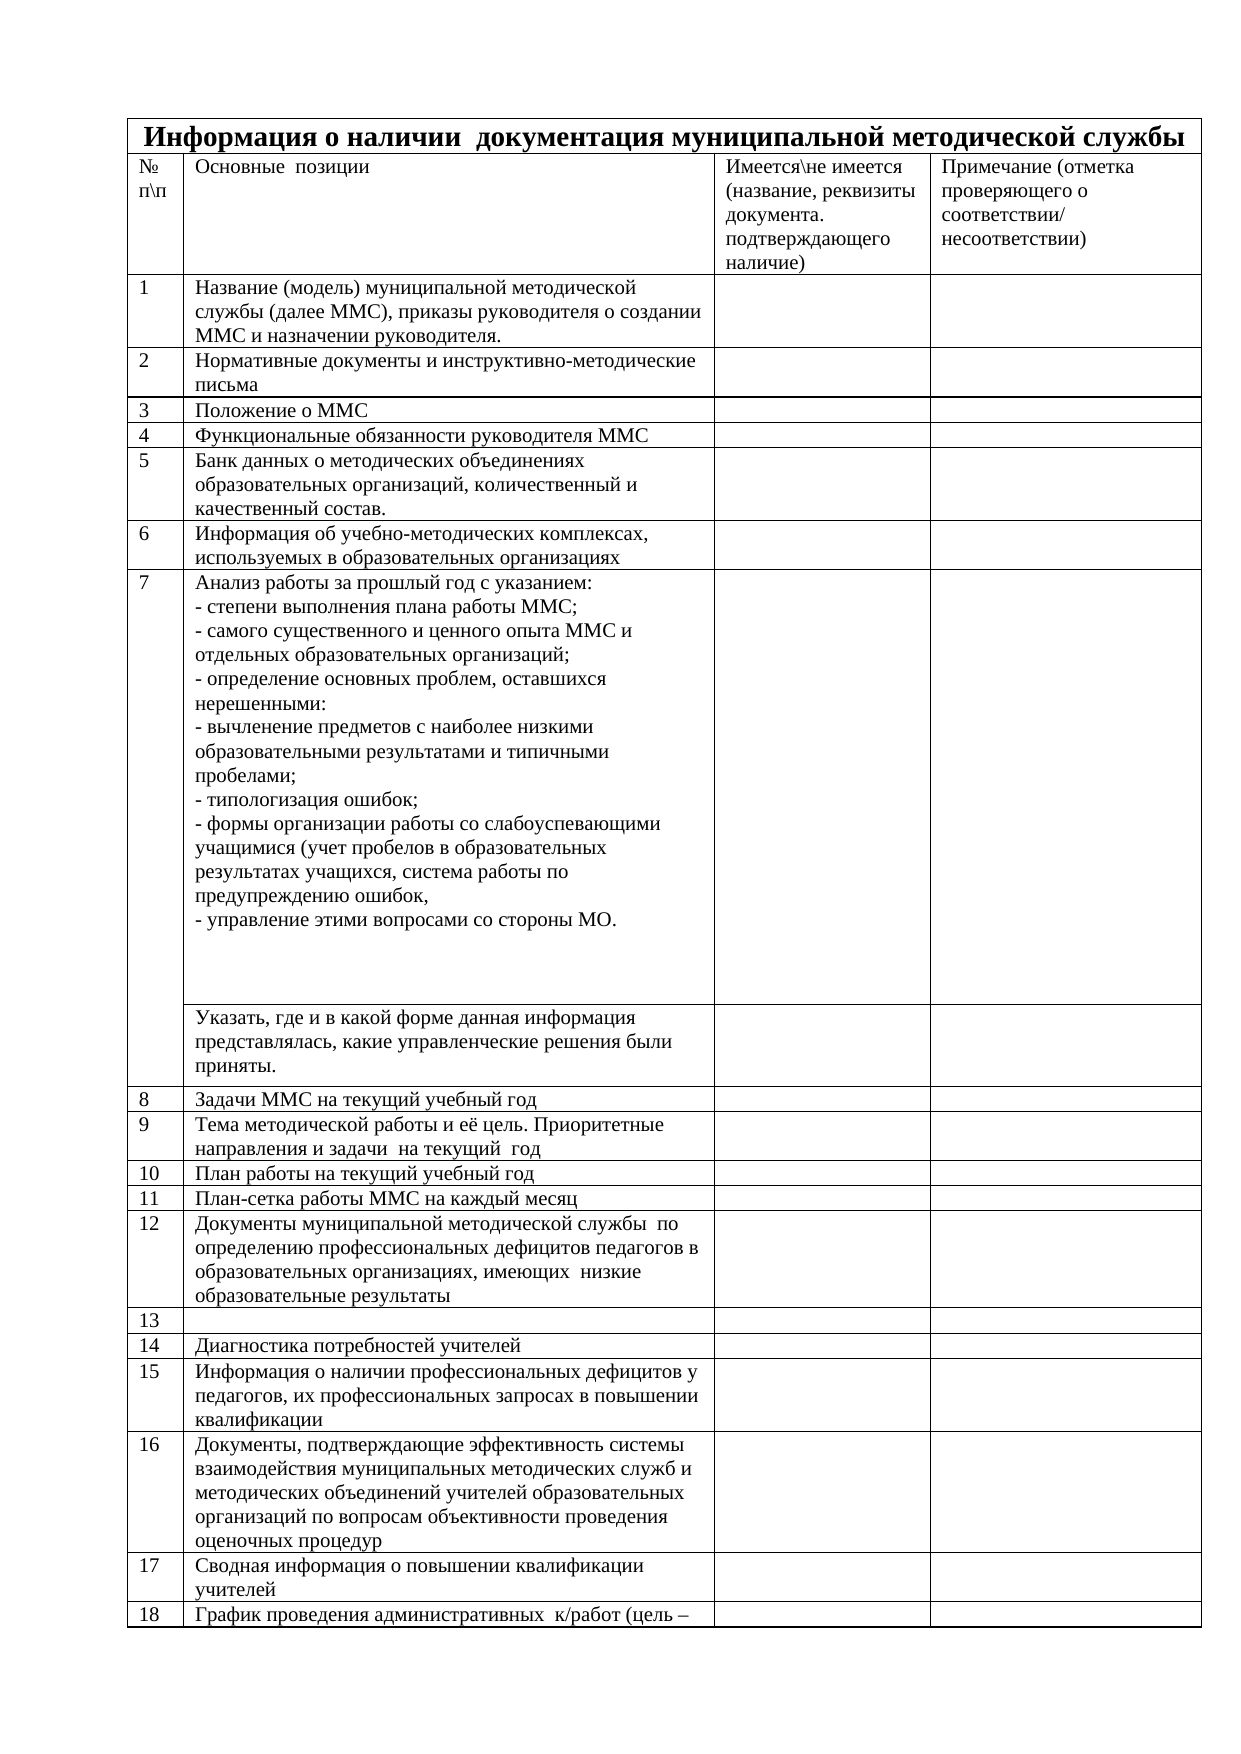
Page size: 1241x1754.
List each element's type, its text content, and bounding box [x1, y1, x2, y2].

table_cell Примечание (отметка проверяющего о соответствии/ несоответствии) [931, 154, 1201, 274]
table_cell 9 [128, 1112, 183, 1160]
table_cell 6 [128, 521, 183, 569]
table_cell 2 [128, 348, 183, 396]
table_cell Тема методической работы и её цель. Приоритетные направления и задачи на текущий год [184, 1112, 714, 1160]
table_cell Информация об учебно-методических комплексах, используемых в образовательных организациях [184, 521, 714, 569]
table_cell 3 [128, 398, 183, 422]
table_cell 14 [128, 1334, 183, 1357]
table_cell 18 [128, 1602, 183, 1626]
table_cell [715, 1359, 930, 1431]
table_cell [715, 1308, 930, 1332]
table_cell Информация о наличии профессиональных дефицитов у педагогов, их профессиональных запросах в повышении квалификации [184, 1359, 714, 1431]
table_cell [715, 1005, 930, 1086]
table_cell [931, 1553, 1201, 1601]
table_cell [715, 1161, 930, 1185]
table_cell Положение о ММС [184, 398, 714, 422]
table_cell Диагностика потребностей учителей [184, 1334, 714, 1357]
table_cell [715, 1602, 930, 1626]
table_cell 1 [128, 275, 183, 347]
table_cell [931, 1186, 1201, 1210]
table_cell [715, 570, 930, 1004]
table_cell 12 [128, 1211, 183, 1307]
table_cell План работы на текущий учебный год [184, 1161, 714, 1185]
table_cell [715, 423, 930, 447]
table_cell 4 [128, 423, 183, 447]
table_cell Анализ работы за прошлый год с указанием: - степени выполнения плана работы ММС; - самого существенного и ценного опыта ММС и отдельных образовательных организаций; - определение основных проблем, оставшихся нерешенными: - вычленение предметов с наиболее низкими образовательными результатами и типичными пробелами; - типологизация ошибок; - формы организации работы со слабоуспевающими учащимися (учет пробелов в образовательных результатах учащихся, система работы по предупреждению ошибок, - управление этими вопросами со стороны МО. [184, 570, 714, 1004]
table_cell Указать, где и в какой форме данная информация представлялась, какие управленческие решения были приняты. [184, 1005, 714, 1086]
table_cell [715, 1112, 930, 1160]
table_cell Сводная информация о повышении квалификации учителей [184, 1553, 714, 1601]
table_cell [931, 1161, 1201, 1185]
table_cell [931, 570, 1201, 1004]
table_cell [931, 398, 1201, 422]
table_cell [715, 1432, 930, 1552]
table_cell [931, 448, 1201, 520]
table_cell [931, 1005, 1201, 1086]
table_cell [715, 1186, 930, 1210]
table_cell 17 [128, 1553, 183, 1601]
table_cell Основные позиции [184, 154, 714, 274]
table_cell [931, 1308, 1201, 1332]
table_cell [715, 1211, 930, 1307]
table_cell 8 [128, 1087, 183, 1111]
table_header Информация о наличии документация муниципальной методической службы [128, 119, 1201, 153]
table_cell Банк данных о методических объединениях образовательных организаций, количественный и качественный состав. [184, 448, 714, 520]
table_cell Имеется\не имеется (название, реквизиты документа. подтверждающего наличие) [715, 154, 930, 274]
table_cell [715, 521, 930, 569]
table_cell 5 [128, 448, 183, 520]
table_cell [715, 398, 930, 422]
table_cell Функциональные обязанности руководителя ММС [184, 423, 714, 447]
table_cell 11 [128, 1186, 183, 1210]
table_cell [931, 1112, 1201, 1160]
table_cell [931, 521, 1201, 569]
table_cell Задачи ММС на текущий учебный год [184, 1087, 714, 1111]
table_cell [715, 275, 930, 347]
table_cell 7 [128, 570, 183, 1086]
table_cell [715, 448, 930, 520]
table_cell [184, 1308, 714, 1332]
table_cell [184, 1602, 714, 1626]
table_cell Нормативные документы и инструктивно-методические письма [184, 348, 714, 396]
table_cell [715, 1087, 930, 1111]
table_cell [931, 275, 1201, 347]
table_cell Документы муниципальной методической службы по определению профессиональных дефицитов педагогов в образовательных организациях, имеющих низкие образовательные результаты [184, 1211, 714, 1307]
table_cell 13 [128, 1308, 183, 1332]
table_cell [931, 1334, 1201, 1357]
table_cell 15 [128, 1359, 183, 1431]
table_cell [715, 1334, 930, 1357]
table_cell [931, 1211, 1201, 1307]
table_cell [931, 1087, 1201, 1111]
table_cell План-сетка работы ММС на каждый месяц [184, 1186, 714, 1210]
table_cell [715, 348, 930, 396]
table_cell [931, 423, 1201, 447]
table_cell [931, 348, 1201, 396]
table_cell 10 [128, 1161, 183, 1185]
table_cell [931, 1359, 1201, 1431]
table_cell № п\п [128, 154, 183, 274]
table_cell [931, 1432, 1201, 1552]
table_cell [715, 1553, 930, 1601]
table_cell 16 [128, 1432, 183, 1552]
table_cell Документы, подтверждающие эффективность системы взаимодействия муниципальных методических служб и методических объединений учителей образовательных организаций по вопросам объективности проведения оценочных процедур [184, 1432, 714, 1552]
table_cell [931, 1602, 1201, 1626]
table_cell Название (модель) муниципальной методической службы (далее ММС), приказы руководителя о создании ММС и назначении руководителя. [184, 275, 714, 347]
